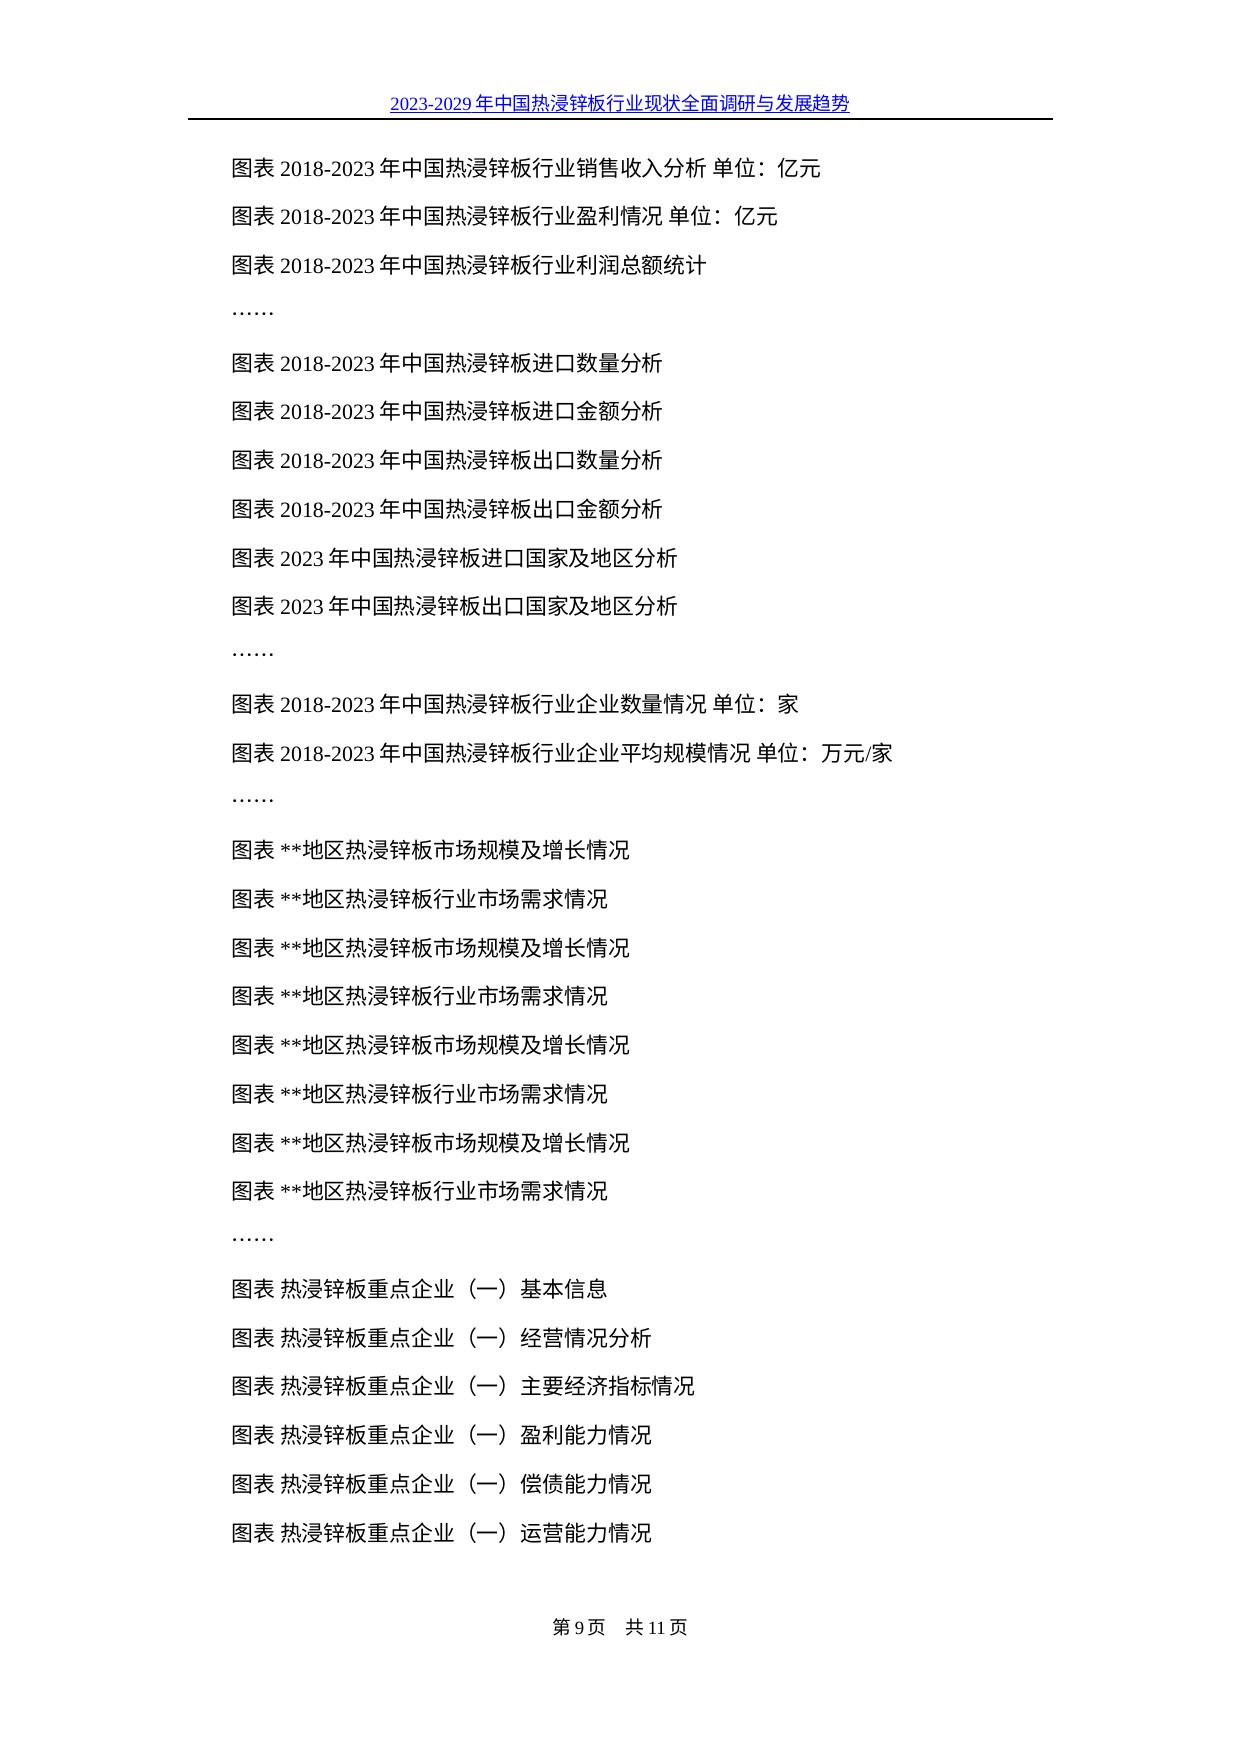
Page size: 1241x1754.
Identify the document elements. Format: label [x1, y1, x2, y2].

text [187, 150, 1053, 1548]
